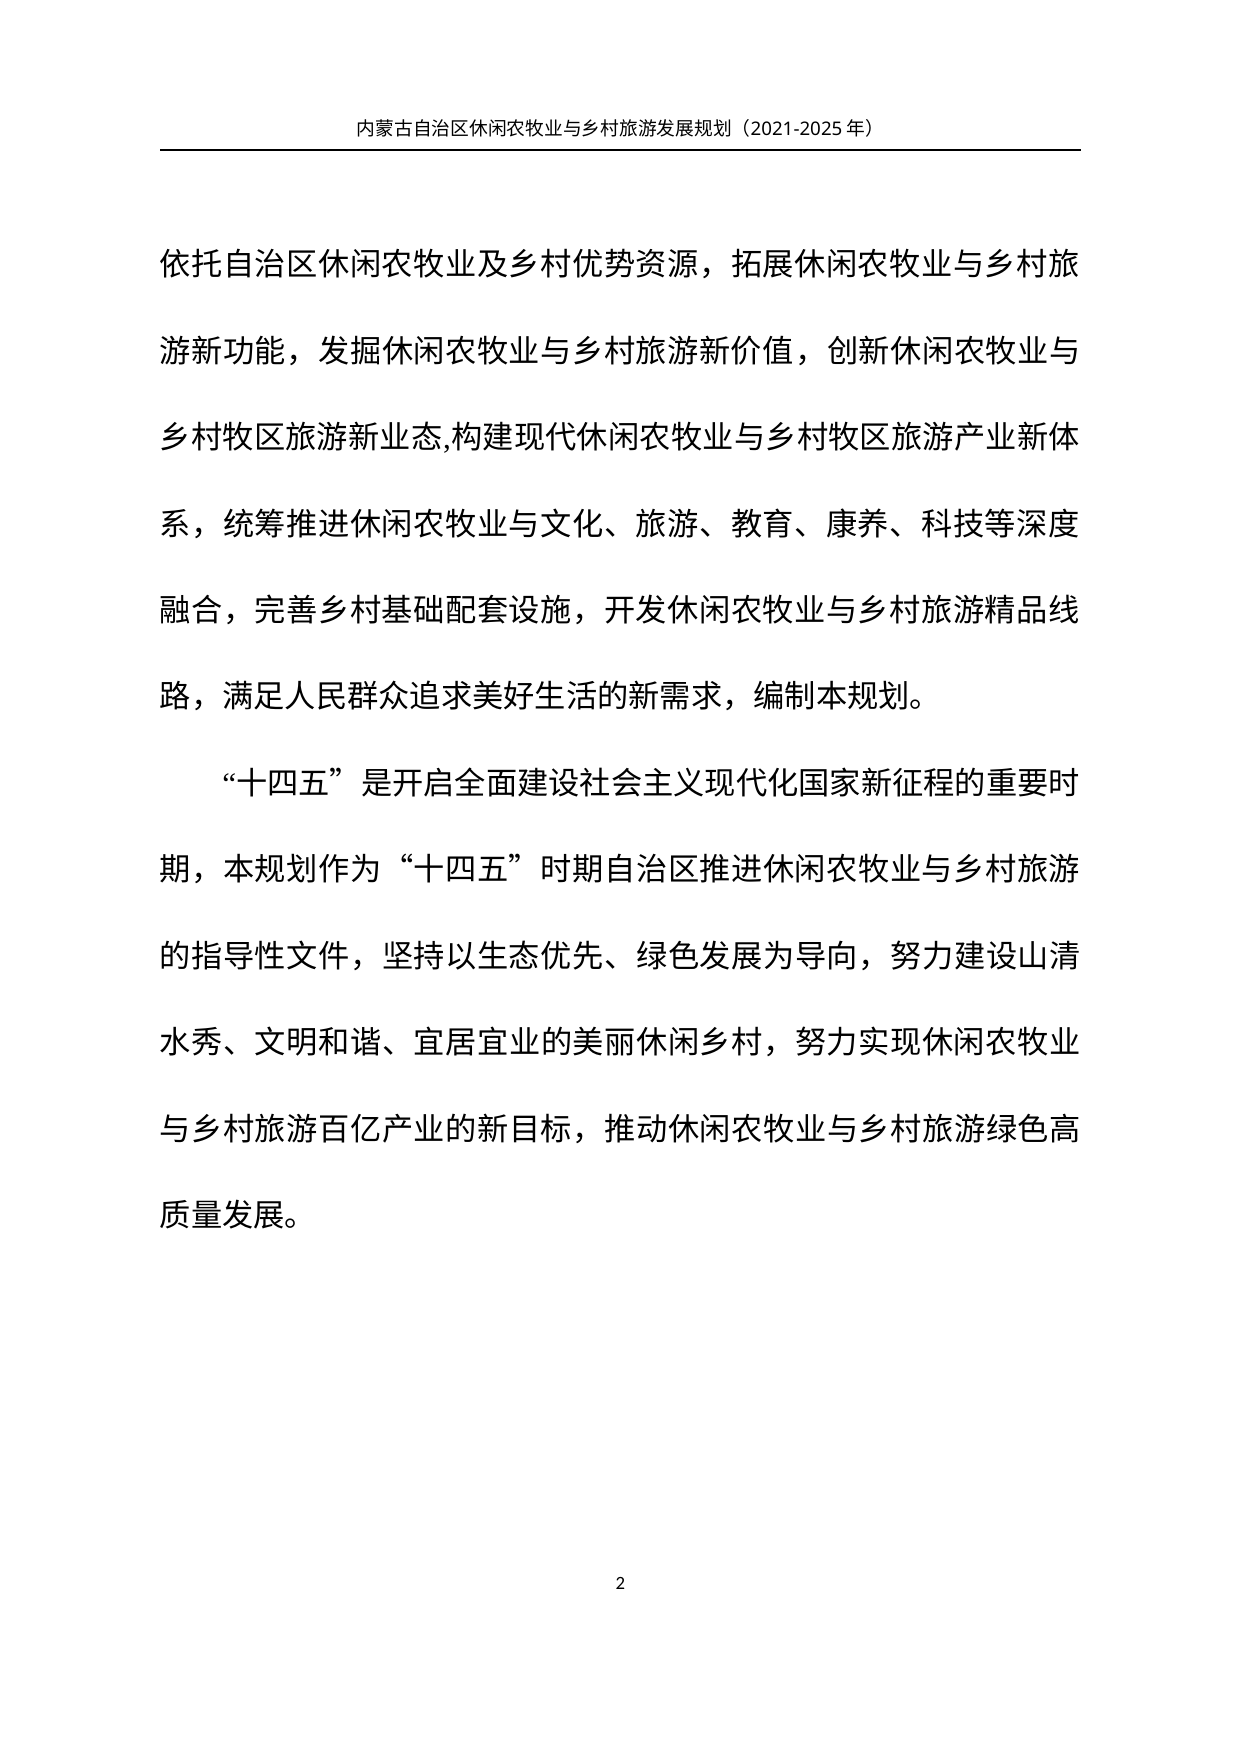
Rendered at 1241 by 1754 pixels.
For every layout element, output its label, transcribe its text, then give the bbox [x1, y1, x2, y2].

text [159, 219, 1081, 737]
text “十四五”是开启全面建设社会主义现代化国家新征程的重要时期，本规划作为“十四五”时期自治区推进休闲农牧业与乡村旅游的指导性文件，坚持以生态优先、绿色发展为导向，努力建设山清水秀、文明和谐、宜居宜业的美丽休闲乡村，努力实现休闲农牧业与乡村旅游百亿产业的新目标，推动休闲农牧业与乡村旅游绿色高质量发展。 [159, 737, 1081, 1256]
